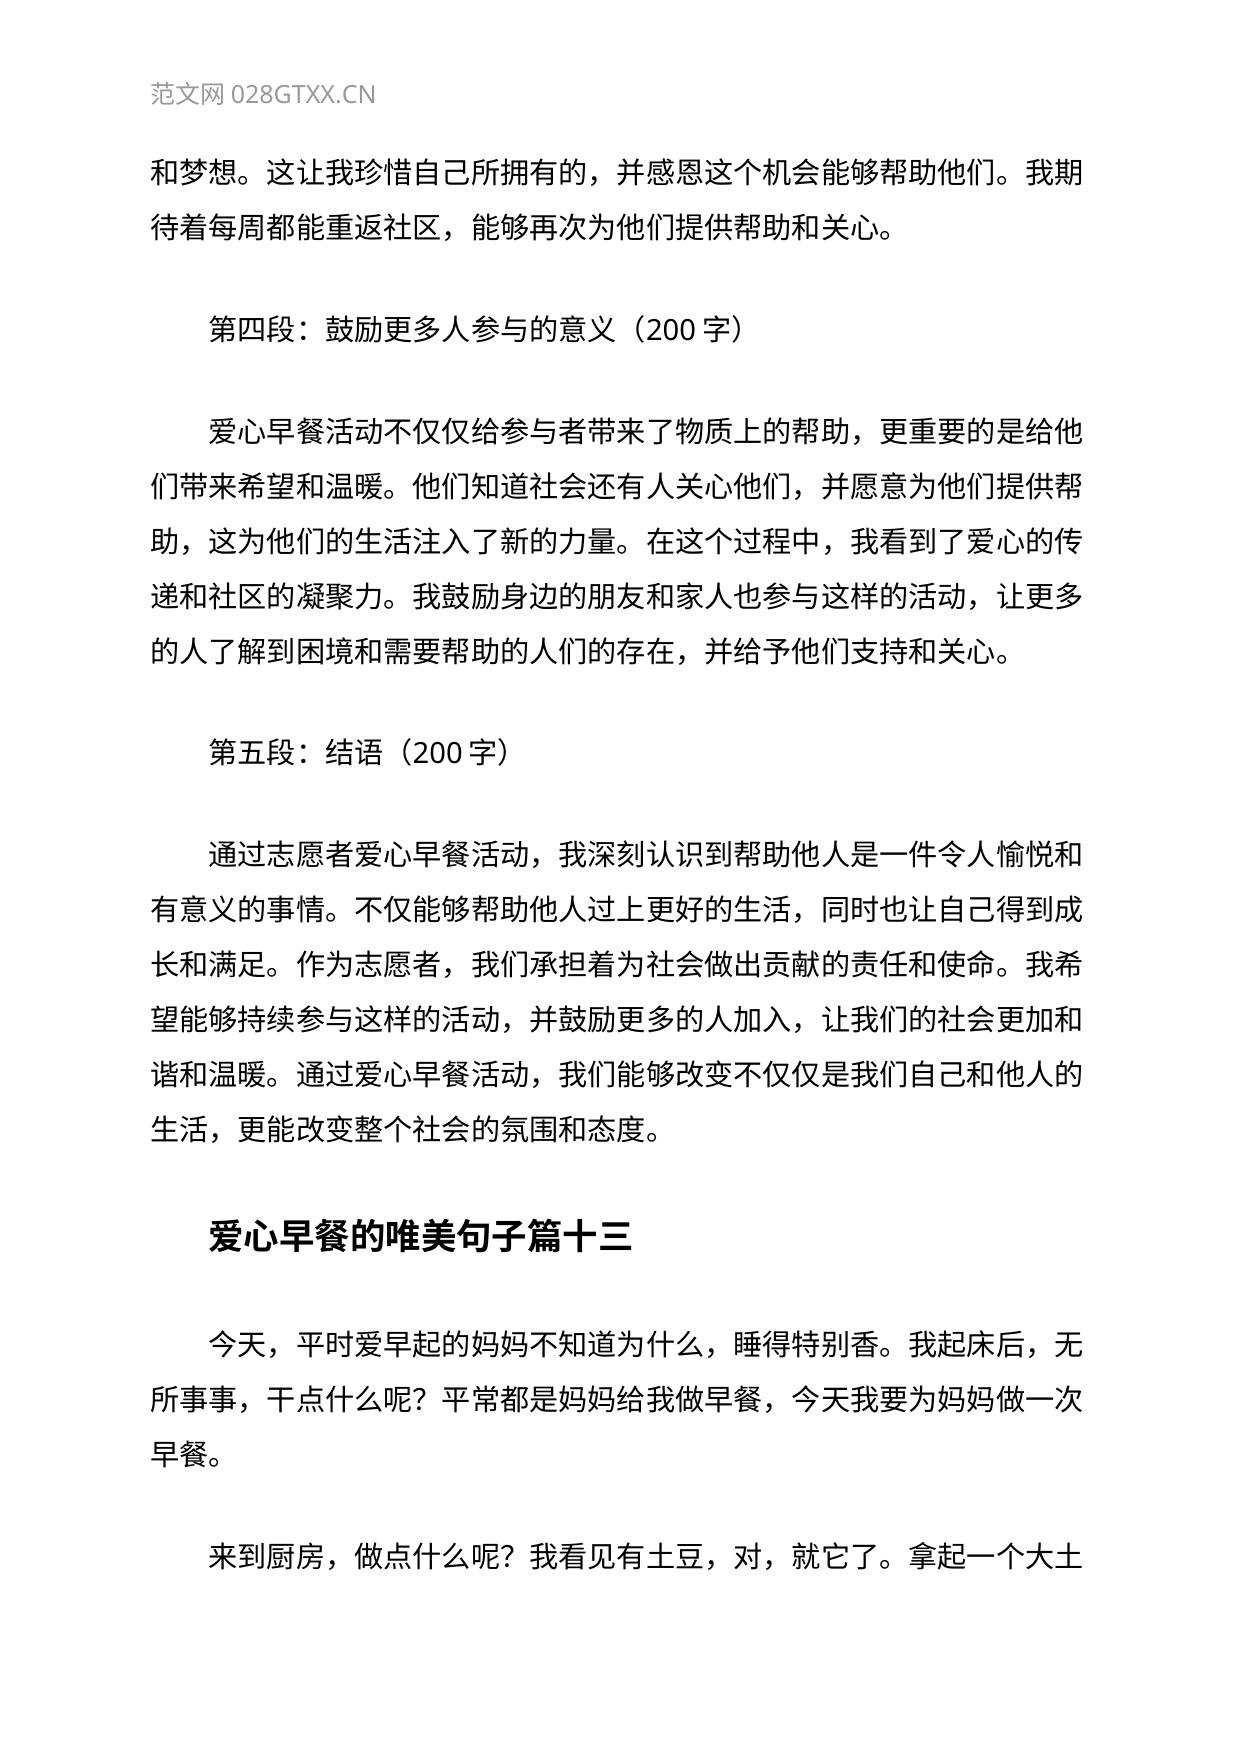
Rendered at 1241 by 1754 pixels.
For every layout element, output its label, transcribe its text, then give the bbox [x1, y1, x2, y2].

text 爱心早餐的唯美句子篇十三 [150, 1208, 1090, 1259]
text 今天，平时爱早起的妈妈不知道为什么，睡得特别香。我起床后，无所事事，干点什么呢？平常都是妈妈给我做早餐，今天我要为妈妈做一次早餐。 [150, 1322, 1090, 1474]
text 通过志愿者爱心早餐活动，我深刻认识到帮助他人是一件令人愉悦和有意义的事情。不仅能够帮助他人过上更好的生活，同时也让自己得到成长和满足。作为志愿者，我们承担着为社会做出贡献的责任和使命。我希望能够持续参与这样的活动，并鼓励更多的人加入，让我们的社会更加和谐和温暖。通过爱心早餐活动，我们能够改变不仅仅是我们自己和他人的生活，更能改变整个社会的氛围和态度。 [150, 832, 1090, 1149]
text 爱心早餐活动不仅仅给参与者带来了物质上的帮助，更重要的是给他们带来希望和温暖。他们知道社会还有人关心他们，并愿意为他们提供帮助，这为他们的生活注入了新的力量。在这个过程中，我看到了爱心的传递和社区的凝聚力。我鼓励身边的朋友和家人也参与这样的活动，让更多的人了解到困境和需要帮助的人们的存在，并给予他们支持和关心。 [150, 409, 1090, 671]
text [150, 1533, 1090, 1576]
text 第五段：结语（200字） [150, 730, 1090, 772]
text 第四段：鼓励更多人参与的意义（200字） [150, 307, 1090, 349]
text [150, 150, 1090, 247]
